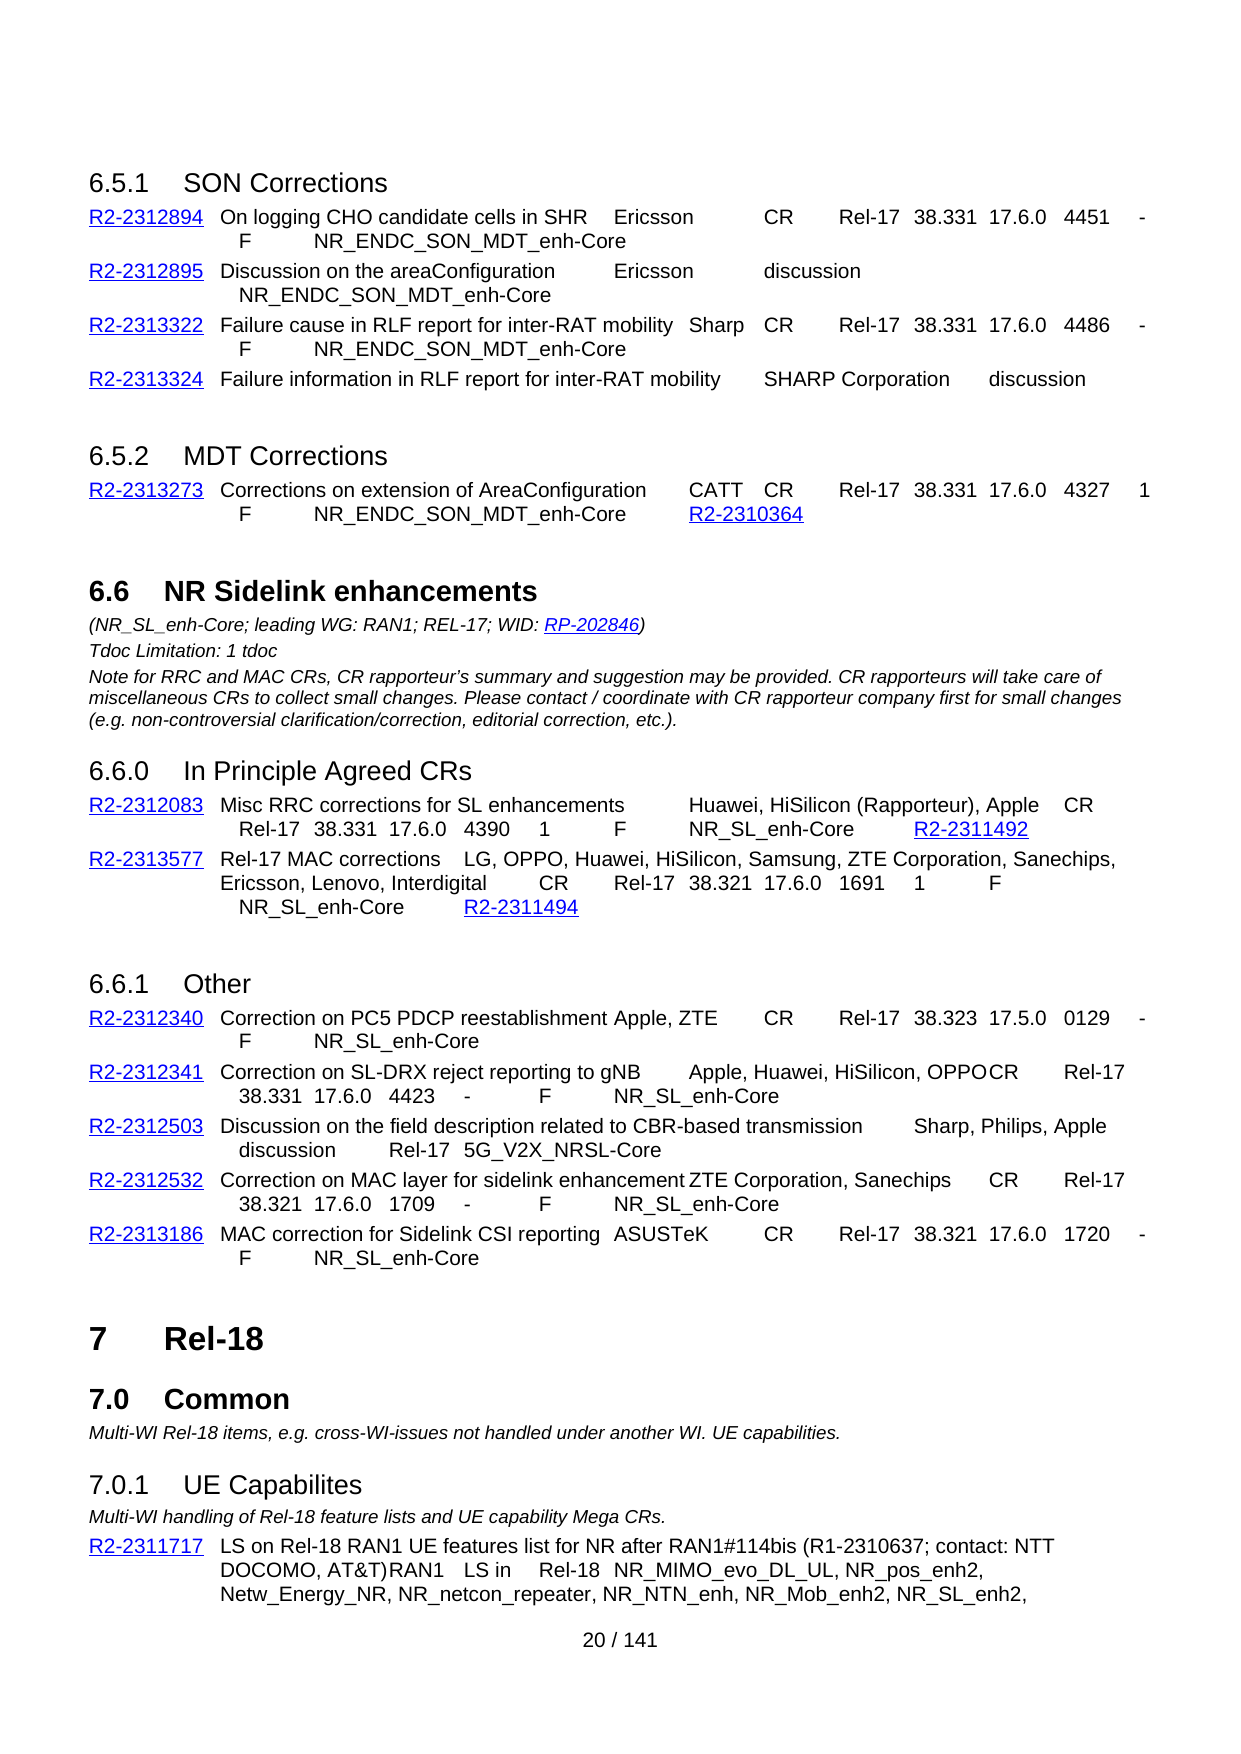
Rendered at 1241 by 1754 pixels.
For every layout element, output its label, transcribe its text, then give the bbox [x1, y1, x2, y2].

text Multi-WI handling of Rel-18 feature lists and UE capability Mega CRs. [89, 1506, 1152, 1528]
title R2-2312894 On logging CHO candidate cells in SHR Ericsson CR Rel-17 38.331 17.6.0 4451 - F NR_ENDC_SON_MDT_enh-Core [89, 204, 1152, 252]
subtitle 7.0.1 UE Capabilites [89, 1469, 1152, 1500]
title R2-2312083 Misc RRC corrections for SL enhancements Huawei, HiSilicon (Rapporteur), Apple CR Rel-17 38.331 17.6.0 4390 1 F NR_SL_enh-Core R2-2311492 [89, 793, 1152, 841]
title R2-2312532 Correction on MAC layer for sidelink enhancement ZTE Corporation, Sanechips CR Rel-17 38.321 17.6.0 1709 - F NR_SL_enh-Core [89, 1168, 1152, 1216]
title R2-2313186 MAC correction for Sidelink CSI reporting ASUSTeK CR Rel-17 38.321 17.6.0 1720 - F NR_SL_enh-Core [89, 1222, 1152, 1270]
subtitle 6.6.0 In Principle Agreed CRs [89, 755, 1152, 787]
title R2-2312340 Correction on PC5 PDCP reestablishment Apple, ZTE CR Rel-17 38.323 17.5.0 0129 - F NR_SL_enh-Core [89, 1005, 1152, 1053]
text Tdoc Limitation: 1 tdoc [89, 640, 1152, 661]
subtitle 6.5.1 SON Corrections [89, 167, 1152, 198]
text Note for RRC and MAC CRs, CR rapporteur’s summary and suggestion may be provided. CR rapporteurs will take care of miscellaneous CRs to collect small changes. Please contact / coordinate with CR rapporteur company first for small changes (e.g. non-controversial clarification/correction, editorial correction, etc.). [89, 666, 1152, 730]
title R2-2312341 Correction on SL-DRX reject reporting to gNB Apple, Huawei, HiSilicon, OPPO CR Rel-17 38.331 17.6.0 4423 - F NR_SL_enh-Core [89, 1059, 1152, 1107]
title R2-2313324 Failure information in RLF report for inter-RAT mobility SHARP Corporation discussion [89, 367, 1152, 391]
text Multi-WI Rel-18 items, e.g. cross-WI-issues not handled under another WI. UE capabilities. [89, 1422, 1152, 1444]
title R2-2313577 Rel-17 MAC corrections LG, OPPO, Huawei, HiSilicon, Samsung, ZTE Corporation, Sanechips, Ericsson, Lenovo, Interdigital CR Rel-17 38.321 17.6.0 1691 1 F NR_SL_enh-Core R2-2311494 [89, 847, 1152, 919]
title R2-2313273 Corrections on extension of AreaConfiguration CATT CR Rel-17 38.331 17.6.0 4327 1 F NR_ENDC_SON_MDT_enh-Core R2-2310364 [89, 477, 1152, 525]
subtitle 6.6.1 Other [89, 968, 1152, 999]
subtitle 7.0 Common [89, 1382, 1152, 1416]
subtitle 6.5.2 MDT Corrections [89, 440, 1152, 471]
title R2-2312503 Discussion on the field description related to CBR-based transmission Sharp, Philips, Apple discussion Rel-17 5G_V2X_NRSL-Core [89, 1114, 1152, 1162]
text (NR_SL_enh-Core; leading WG: RAN1; REL-17; WID: RP-202846) [89, 614, 1152, 636]
title R2-2312895 Discussion on the areaConfiguration Ericsson discussion NR_ENDC_SON_MDT_enh-Core [89, 259, 1152, 307]
subtitle 6.6 NR Sidelink enhancements [89, 574, 1152, 608]
title R2-2313322 Failure cause in RLF report for inter-RAT mobility Sharp CR Rel-17 38.331 17.6.0 4486 - F NR_ENDC_SON_MDT_enh-Core [89, 313, 1152, 361]
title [89, 1534, 1152, 1606]
subtitle 7 Rel-18 [89, 1319, 1152, 1357]
